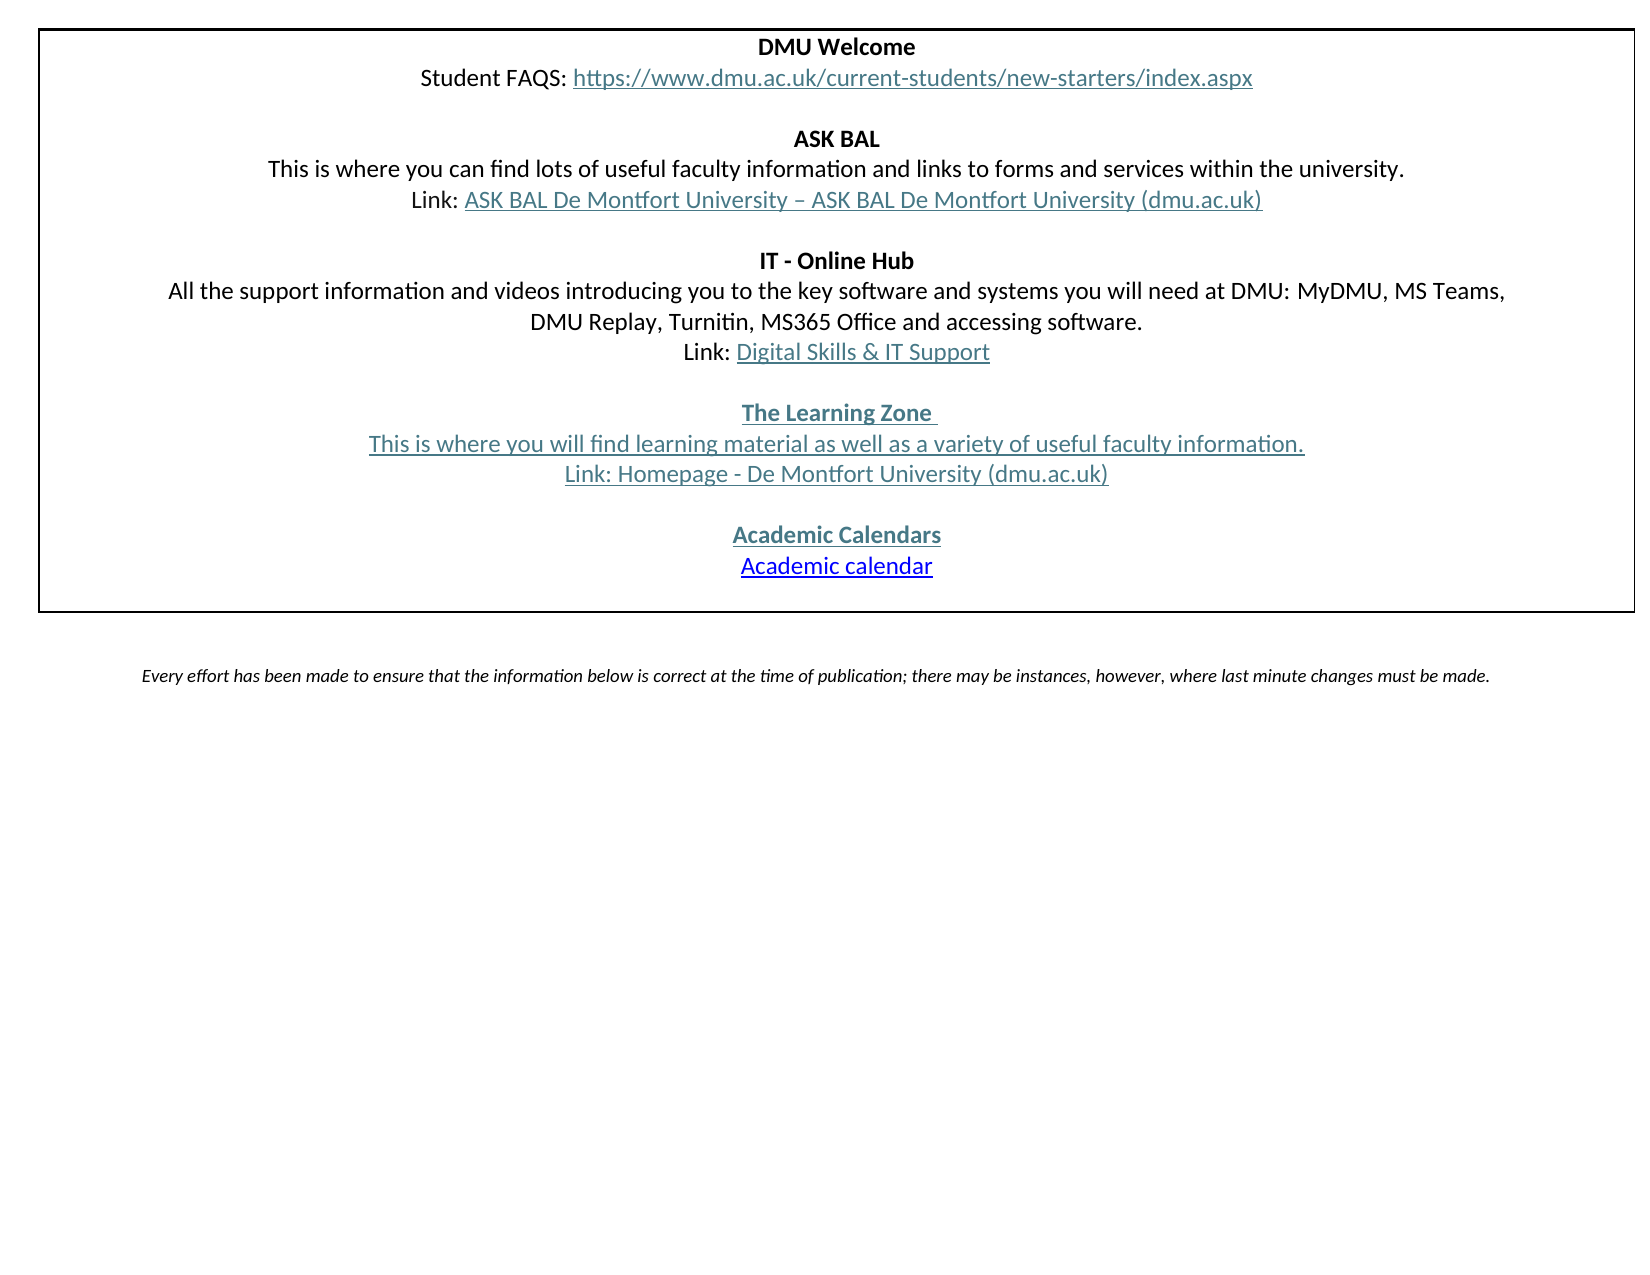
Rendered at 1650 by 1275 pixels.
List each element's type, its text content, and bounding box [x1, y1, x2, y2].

text Every effort has been made to ensure that the information below is correct at the time of publication; there may be instances, however, where last minute changes must be made. [23, 665, 1612, 688]
